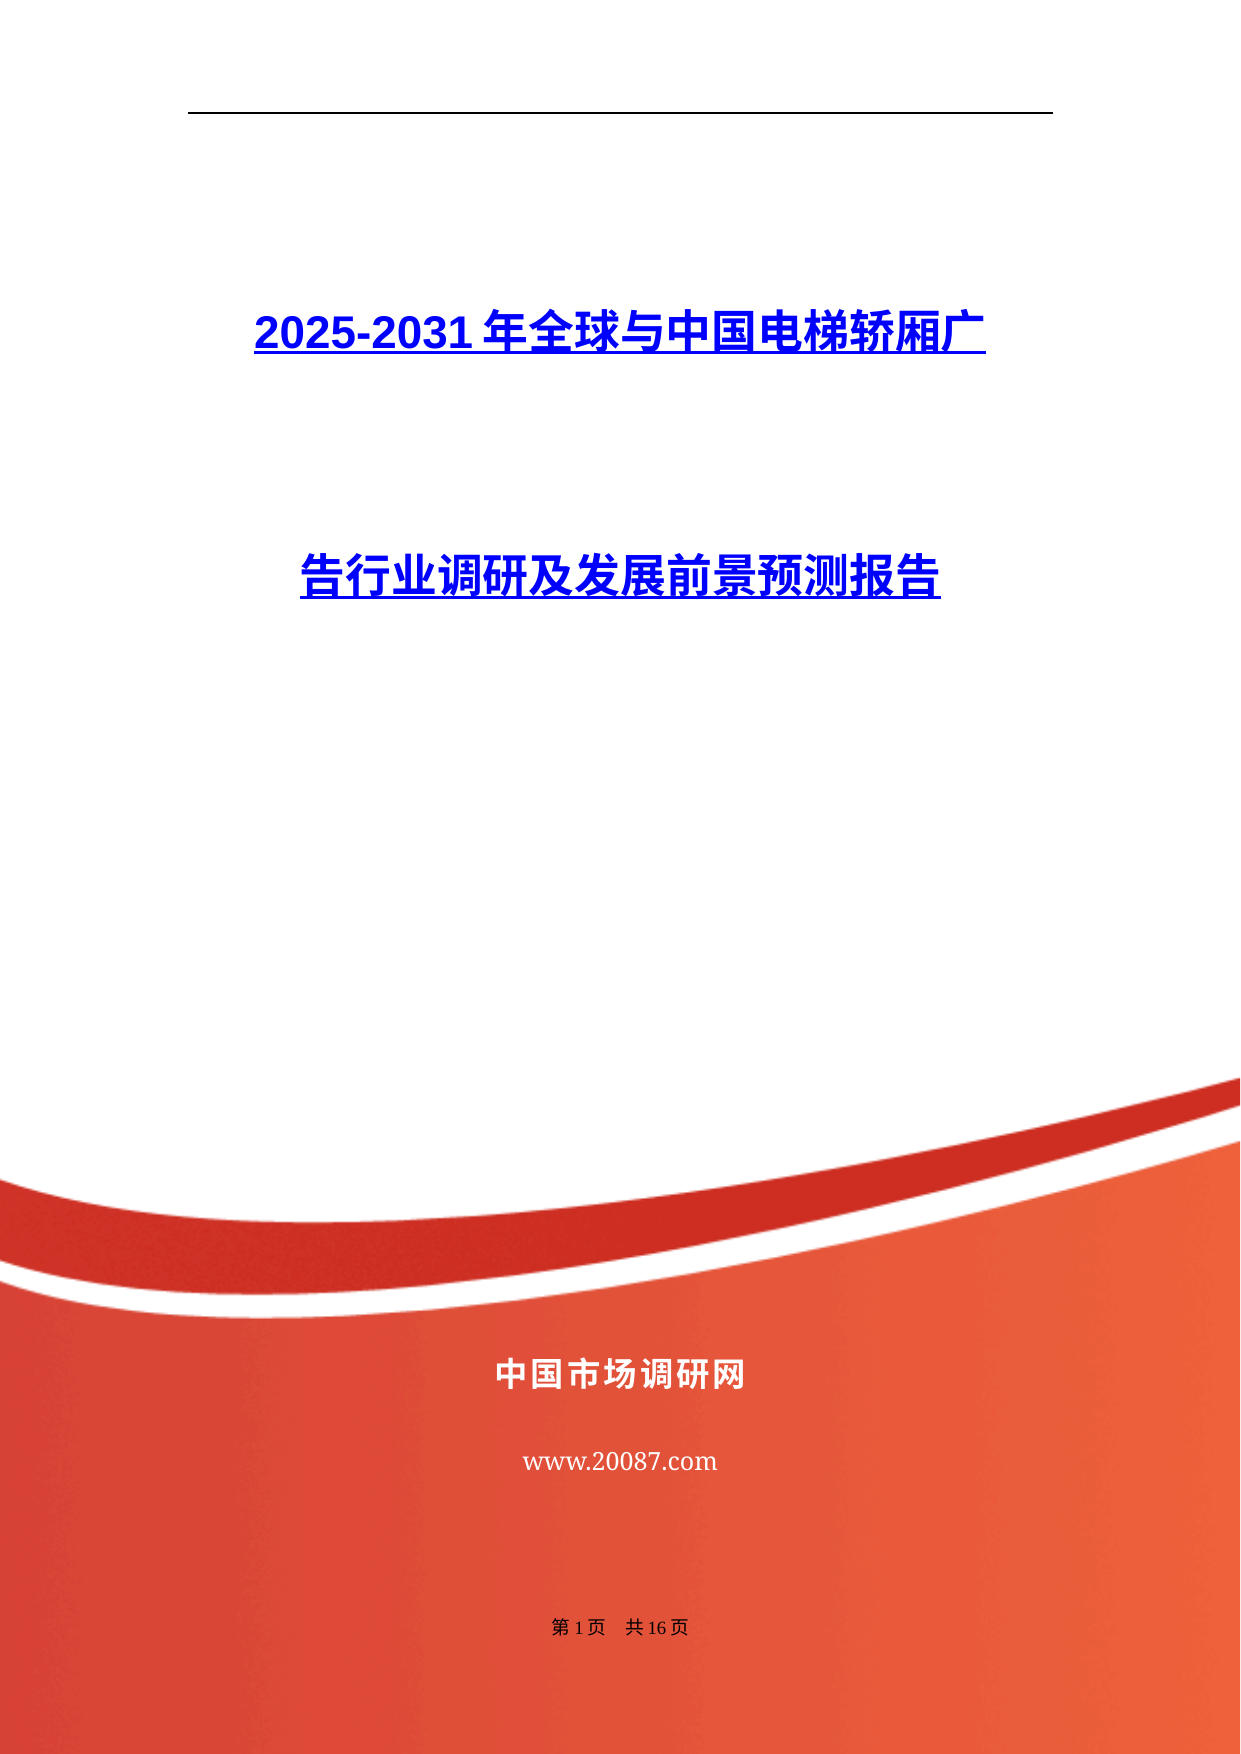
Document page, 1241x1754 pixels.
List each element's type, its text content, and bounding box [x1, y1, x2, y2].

table_header 2025-2031年全球与中国电梯轿厢广告行业调研及发展前景预测报告 [188, 207, 1053, 773]
text www.20087.com [187, 1428, 1053, 1493]
subtitle 中国市场调研网 [187, 1339, 1053, 1404]
picture [0, 1006, 1241, 1754]
